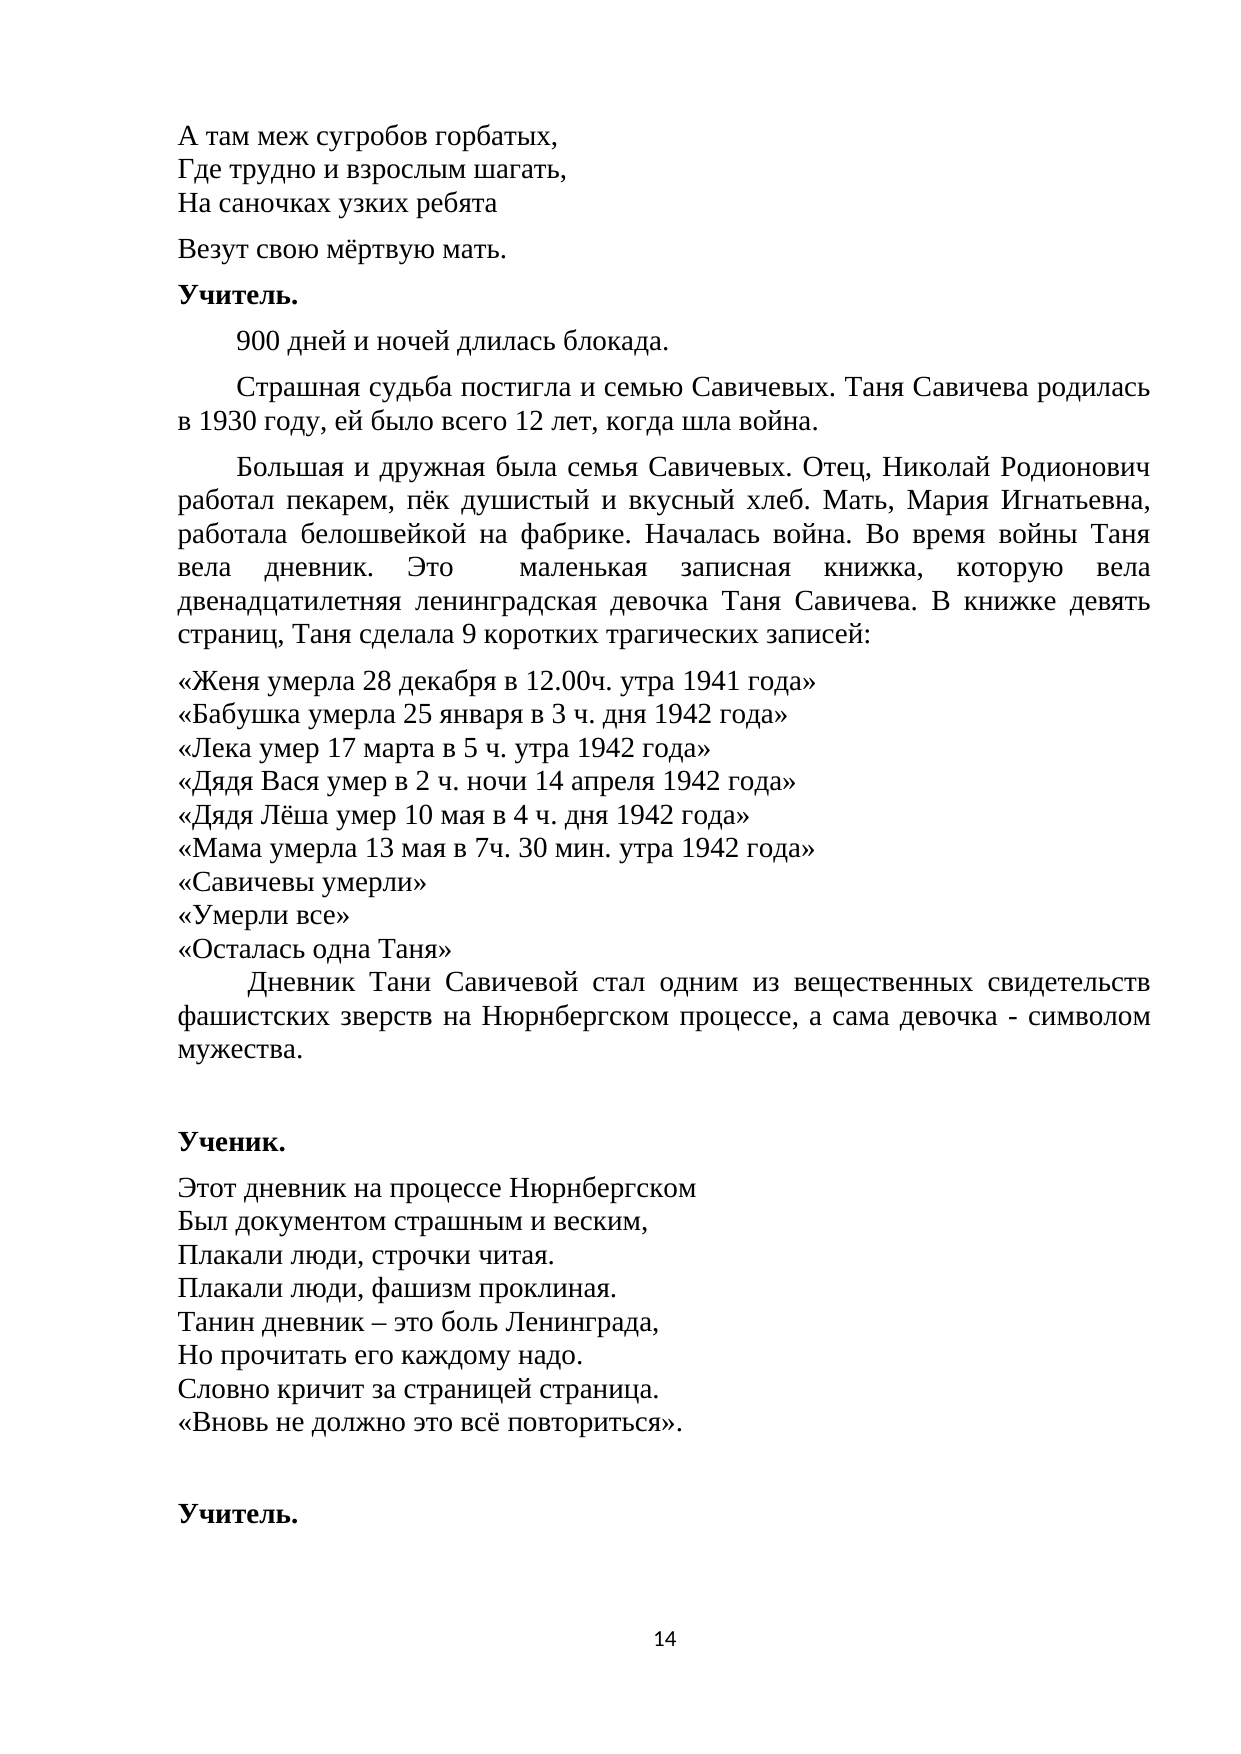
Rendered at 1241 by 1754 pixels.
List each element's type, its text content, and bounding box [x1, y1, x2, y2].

text Ученик. [177, 1124, 1152, 1157]
text «Осталась одна Таня» [177, 931, 1152, 964]
text «Лека умер 17 марта в 5 ч. утра 1942 года» [177, 730, 1152, 763]
text «Дядя Лёша умер 10 мая в 4 ч. дня 1942 года» [177, 797, 1152, 830]
text «Умерли все» [177, 897, 1152, 931]
text Был документом страшным и веским, [177, 1203, 1152, 1237]
text На саночках узких ребята [177, 185, 1152, 219]
text «Мама умерла 13 мая в 7ч. 30 мин. утра 1942 года» [177, 830, 1152, 864]
text Плакали люди, строчки читая. [177, 1237, 1152, 1270]
text «Савичевы умерли» [177, 864, 1152, 897]
text Большая и дружная была семья Савичевых. Отец, Николай Родионович работал пекарем, пёк душистый и вкусный хлеб. Мать, Мария Игнатьевна, работала белошвейкой на фабрике. Началась война. Во время войны Таня вела дневник. Это маленькая записная книжка, которую вела двенадцатилетняя ленинградская девочка Таня Савичева. В книжке девять страниц, Таня сделала 9 коротких трагических записей: [177, 449, 1152, 650]
text Но прочитать его каждому надо. [177, 1337, 1152, 1371]
text «Бабушка умерла 25 января в 3 ч. дня 1942 года» [177, 696, 1152, 730]
text Танин дневник – это боль Ленинграда, [177, 1304, 1152, 1337]
text Учитель. [177, 1497, 1152, 1530]
text Везут свою мёртвую мать. [177, 231, 1152, 265]
text Страшная судьба постигла и семью Савичевых. Таня Савичева родилась в 1930 году, ей было всего 12 лет, когда шла война. [177, 369, 1152, 436]
text «Дядя Вася умер в 2 ч. ночи 14 апреля 1942 года» [177, 763, 1152, 797]
text «Женя умерла 28 декабря в 12.00ч. утра 1941 года» [177, 663, 1152, 696]
text Где трудно и взрослым шагать, [177, 152, 1152, 185]
text Учитель. [177, 277, 1152, 311]
text А там меж сугробов горбатых, [177, 118, 1152, 152]
text Дневник Тани Савичевой стал одним из вещественных свидетельств фашистских зверств на Нюрнбергском процессе, а сама девочка - символом мужества. [177, 964, 1152, 1065]
text Словно кричит за страницей страница. [177, 1371, 1152, 1404]
text «Вновь не должно это всё повториться». [177, 1404, 1152, 1438]
text 900 дней и ночей длилась блокада. [177, 323, 1152, 357]
text Плакали люди, фашизм проклиная. [177, 1270, 1152, 1304]
text Этот дневник на процессе Нюрнбергском [177, 1170, 1152, 1203]
